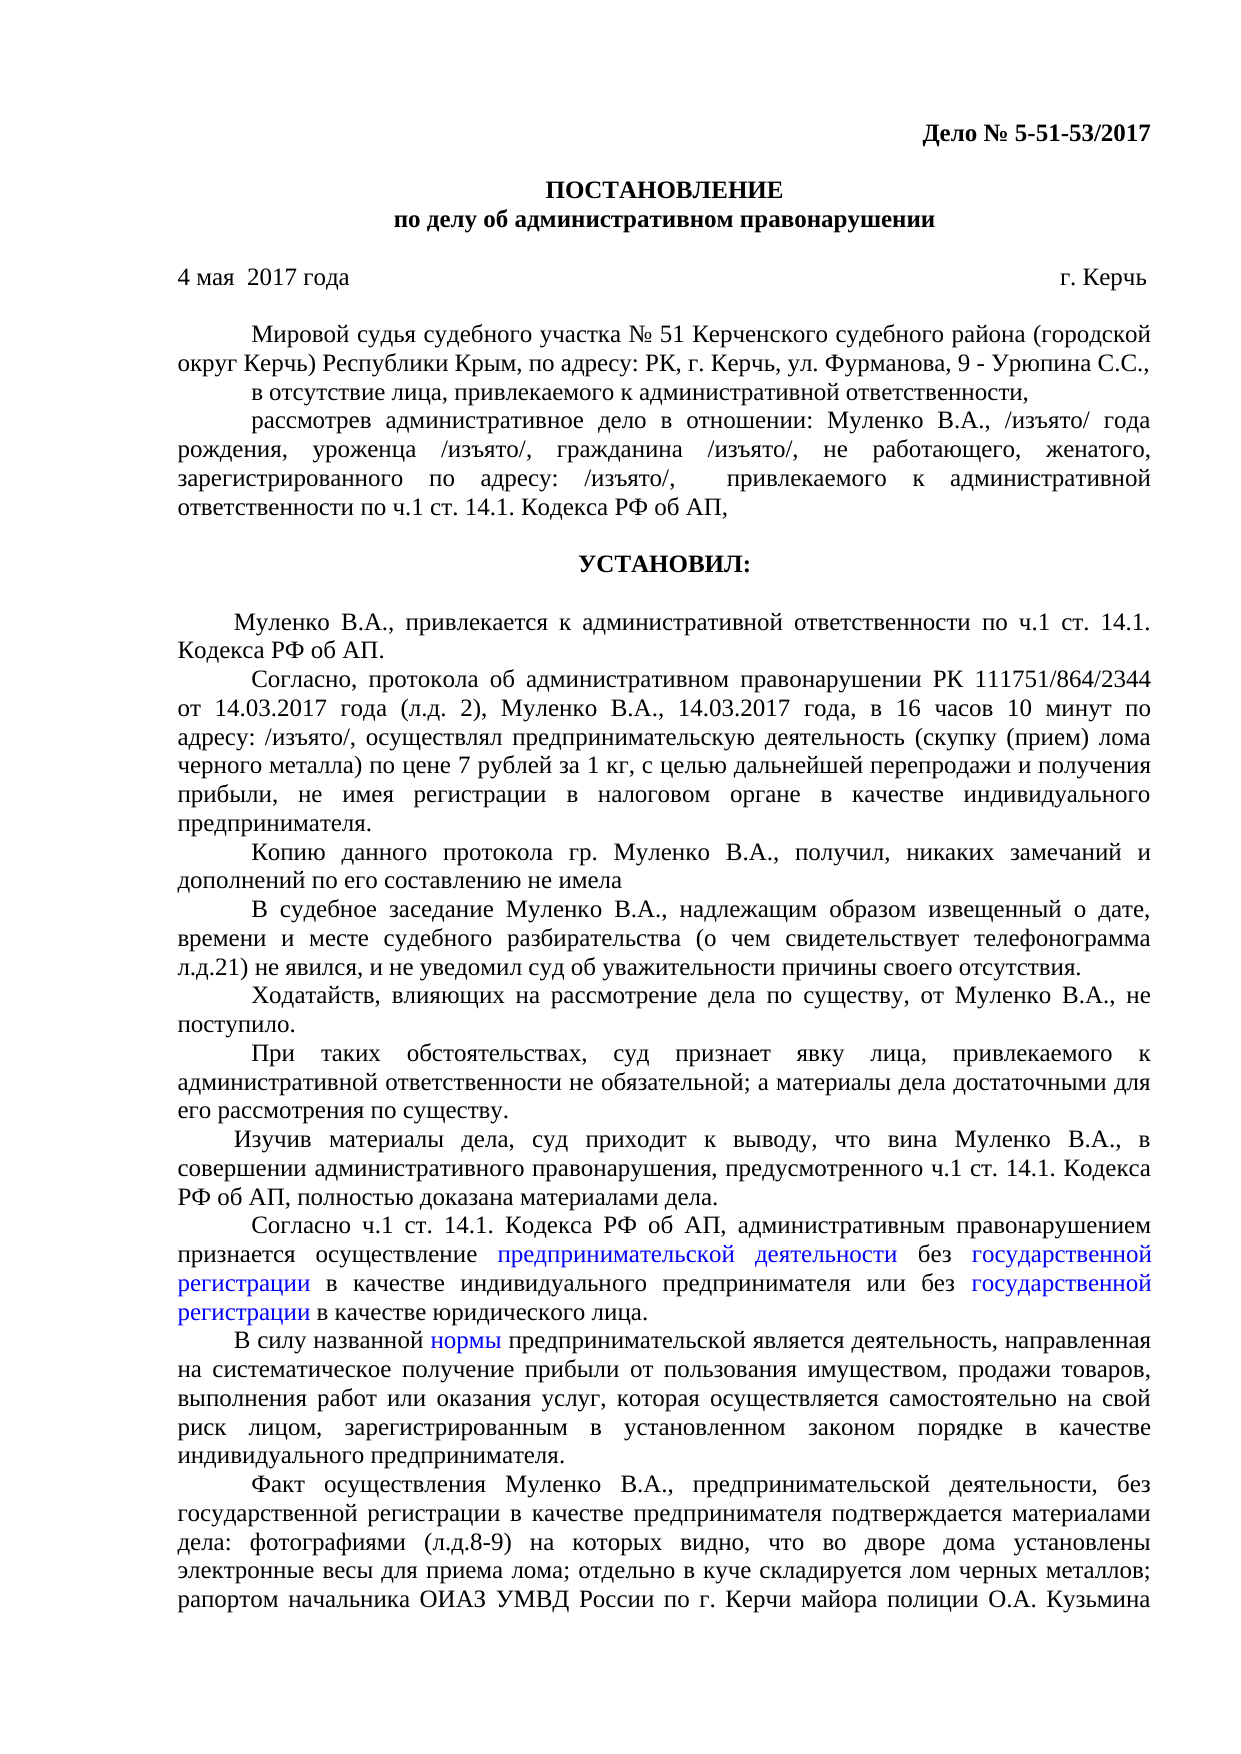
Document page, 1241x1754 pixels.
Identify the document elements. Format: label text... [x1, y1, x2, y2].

text В силу названной нормы предпринимательской является деятельность, направленная на систематическое получение прибыли от пользования имуществом, продажи товаров, выполнения работ или оказания услуг, которая осуществляется самостоятельно на свой риск лицом, зарегистрированным в установленном законом порядке в качестве индивидуального предпринимателя. [177, 1326, 1152, 1469]
text При таких обстоятельствах, суд признает явку лица, привлекаемого к административной ответственности не обязательной; а материалы дела достаточными для его рассмотрения по существу. [177, 1038, 1152, 1124]
text 4 мая 2017 года г. Керчь [177, 262, 1152, 291]
text Муленко В.А., привлекается к административной ответственности по ч.1 ст. 14.1. Кодекса РФ об АП. [177, 607, 1152, 664]
text Копию данного протокола гр. Муленко В.А., получил, никаких замечаний и дополнений по его составлению не имела [177, 837, 1152, 894]
text В судебное заседание Муленко В.А., надлежащим образом извещенный о дате, времени и месте судебного разбирательства (о чем свидетельствует телефонограмма л.д.21) не явился, и не уведомил суд об уважительности причины своего отсутствия. [177, 894, 1152, 981]
text Согласно ч.1 ст. 14.1. Кодекса РФ об АП, административным правонарушением признается осуществление предпринимательской деятельности без государственной регистрации в качестве индивидуального предпринимателя или без государственной регистрации в качестве юридического лица. [177, 1211, 1152, 1326]
text рассмотрев административное дело в отношении: Муленко В.А., /изъято/ года рождения, уроженца /изъято/, гражданина /изъято/, не работающего, женатого, зарегистрированного по адресу: /изъято/, привлекаемого к административной ответственности по ч.1 ст. 14.1. Кодекса РФ об АП, [177, 406, 1152, 521]
text Ходатайств, влияющих на рассмотрение дела по существу, от Муленко В.А., не поступило. [177, 981, 1152, 1038]
text Изучив материалы дела, суд приходит к выводу, что вина Муленко В.А., в совершении административного правонарушения, предусмотренного ч.1 ст. 14.1. Кодекса РФ об АП, полностью доказана материалами дела. [177, 1124, 1152, 1211]
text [177, 1469, 1152, 1613]
title ПОСТАНОВЛЕНИЕ [177, 176, 1152, 204]
text в отсутствие лица, привлекаемого к административной ответственности, [177, 377, 1152, 406]
text Мировой судья судебного участка № 51 Керченского судебного района (городской округ Керчь) Республики Крым, по адресу: РК, г. Керчь, ул. Фурманова, 9 - Урюпина С.С., [177, 319, 1152, 377]
title Дело № 5-51-53/2017 [841, 118, 1152, 147]
title по делу об административном правонарушении [177, 204, 1152, 233]
text УСТАНОВИЛ: [177, 549, 1152, 578]
text Согласно, протокола об административном правонарушении РК 111751/864/2344 от 14.03.2017 года (л.д. 2), Муленко В.А., 14.03.2017 года, в 16 часов 10 минут по адресу: /изъято/, осуществлял предпринимательскую деятельность (скупку (прием) лома черного металла) по цене 7 рублей за 1 кг, с целью дальнейшей перепродажи и получения прибыли, не имея регистрации в налоговом органе в качестве индивидуального предпринимателя. [177, 664, 1152, 837]
